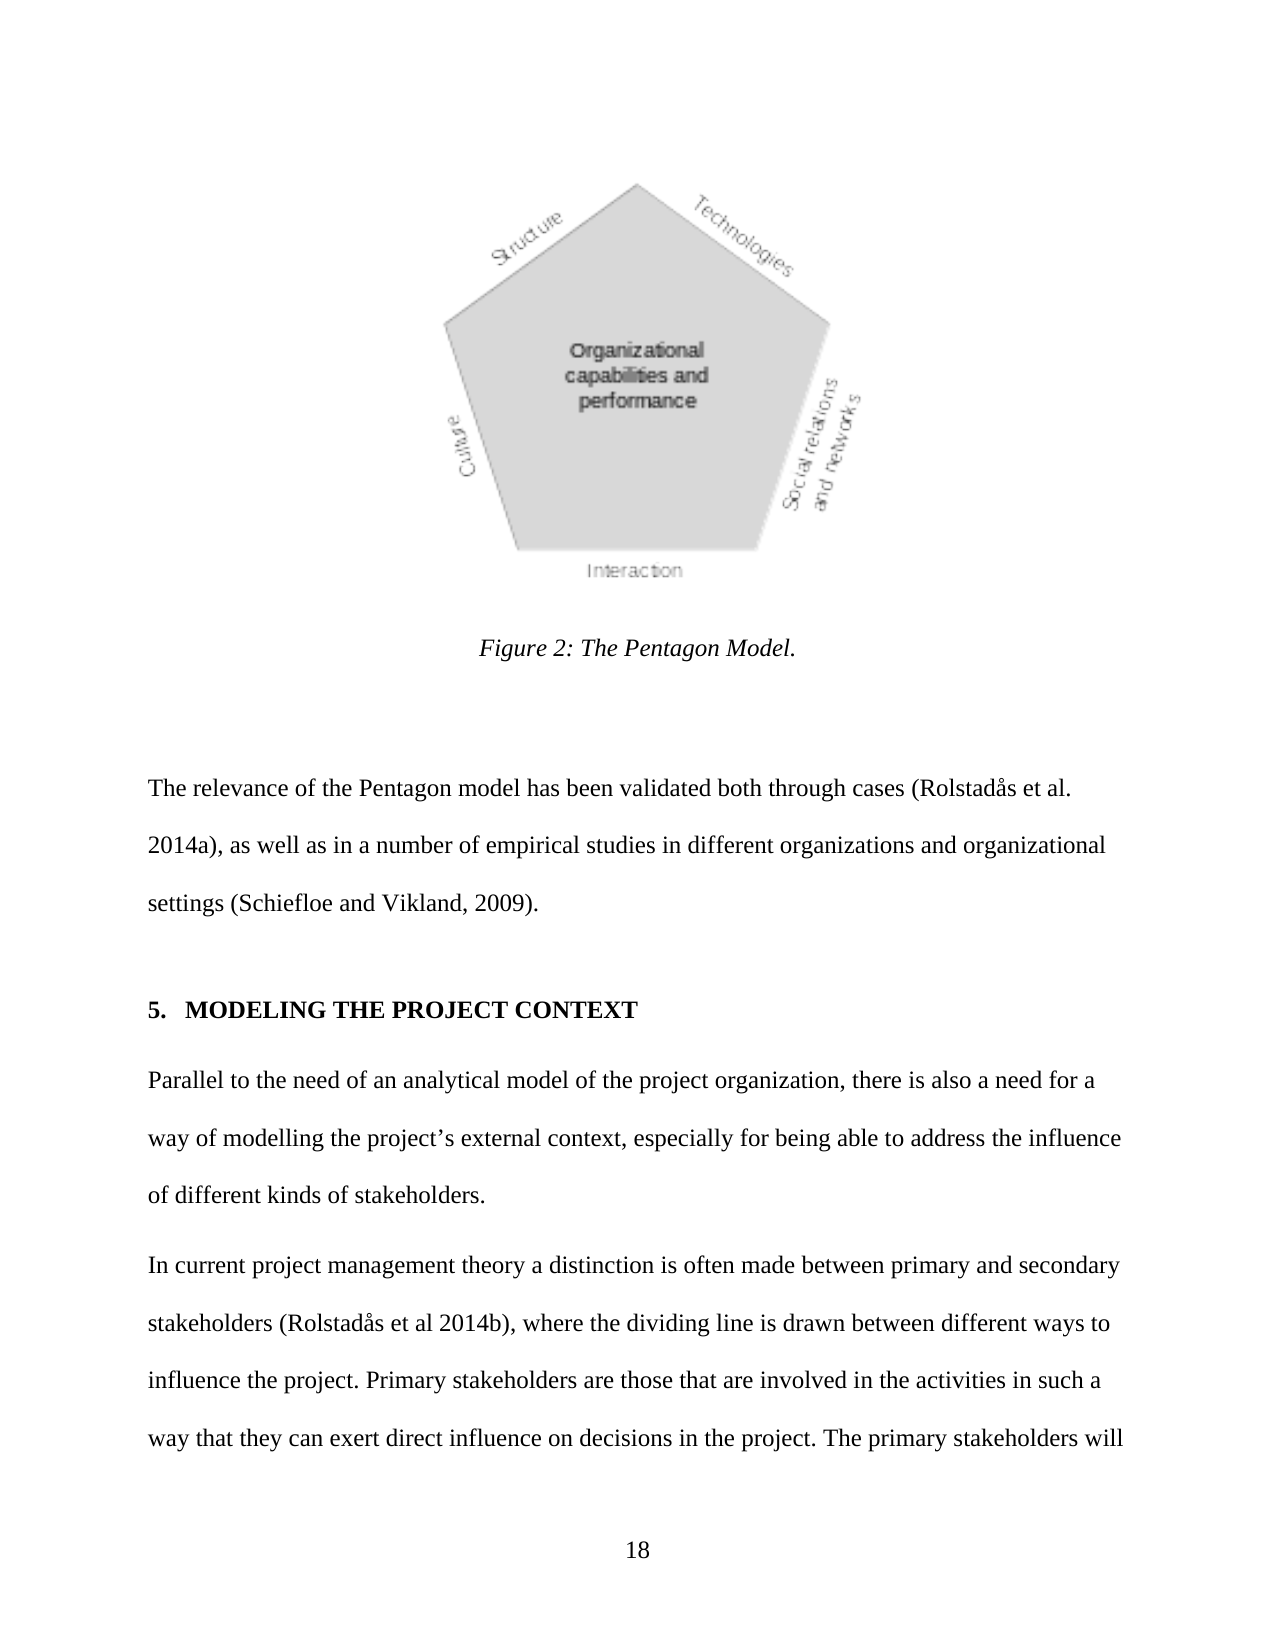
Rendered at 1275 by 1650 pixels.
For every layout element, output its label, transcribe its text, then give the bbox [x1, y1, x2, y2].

text Parallel to the need of an analytical model of the project organization, there is also a need for a way of modelling the project’s external context, especially for being able to address the influence of different kinds of stakeholders. [148, 1066, 1127, 1209]
subtitle Modeling the project context [148, 996, 1127, 1024]
text Figure 2: The Pentagon Model. [148, 633, 1127, 662]
text The relevance of the Pentagon model has been validated both through cases (Rolstadås et al. 2014a), as well as in a number of empirical studies in different organizations and organizational settings (Schiefloe and Vikland, 2009). [148, 773, 1127, 917]
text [148, 1251, 1127, 1452]
